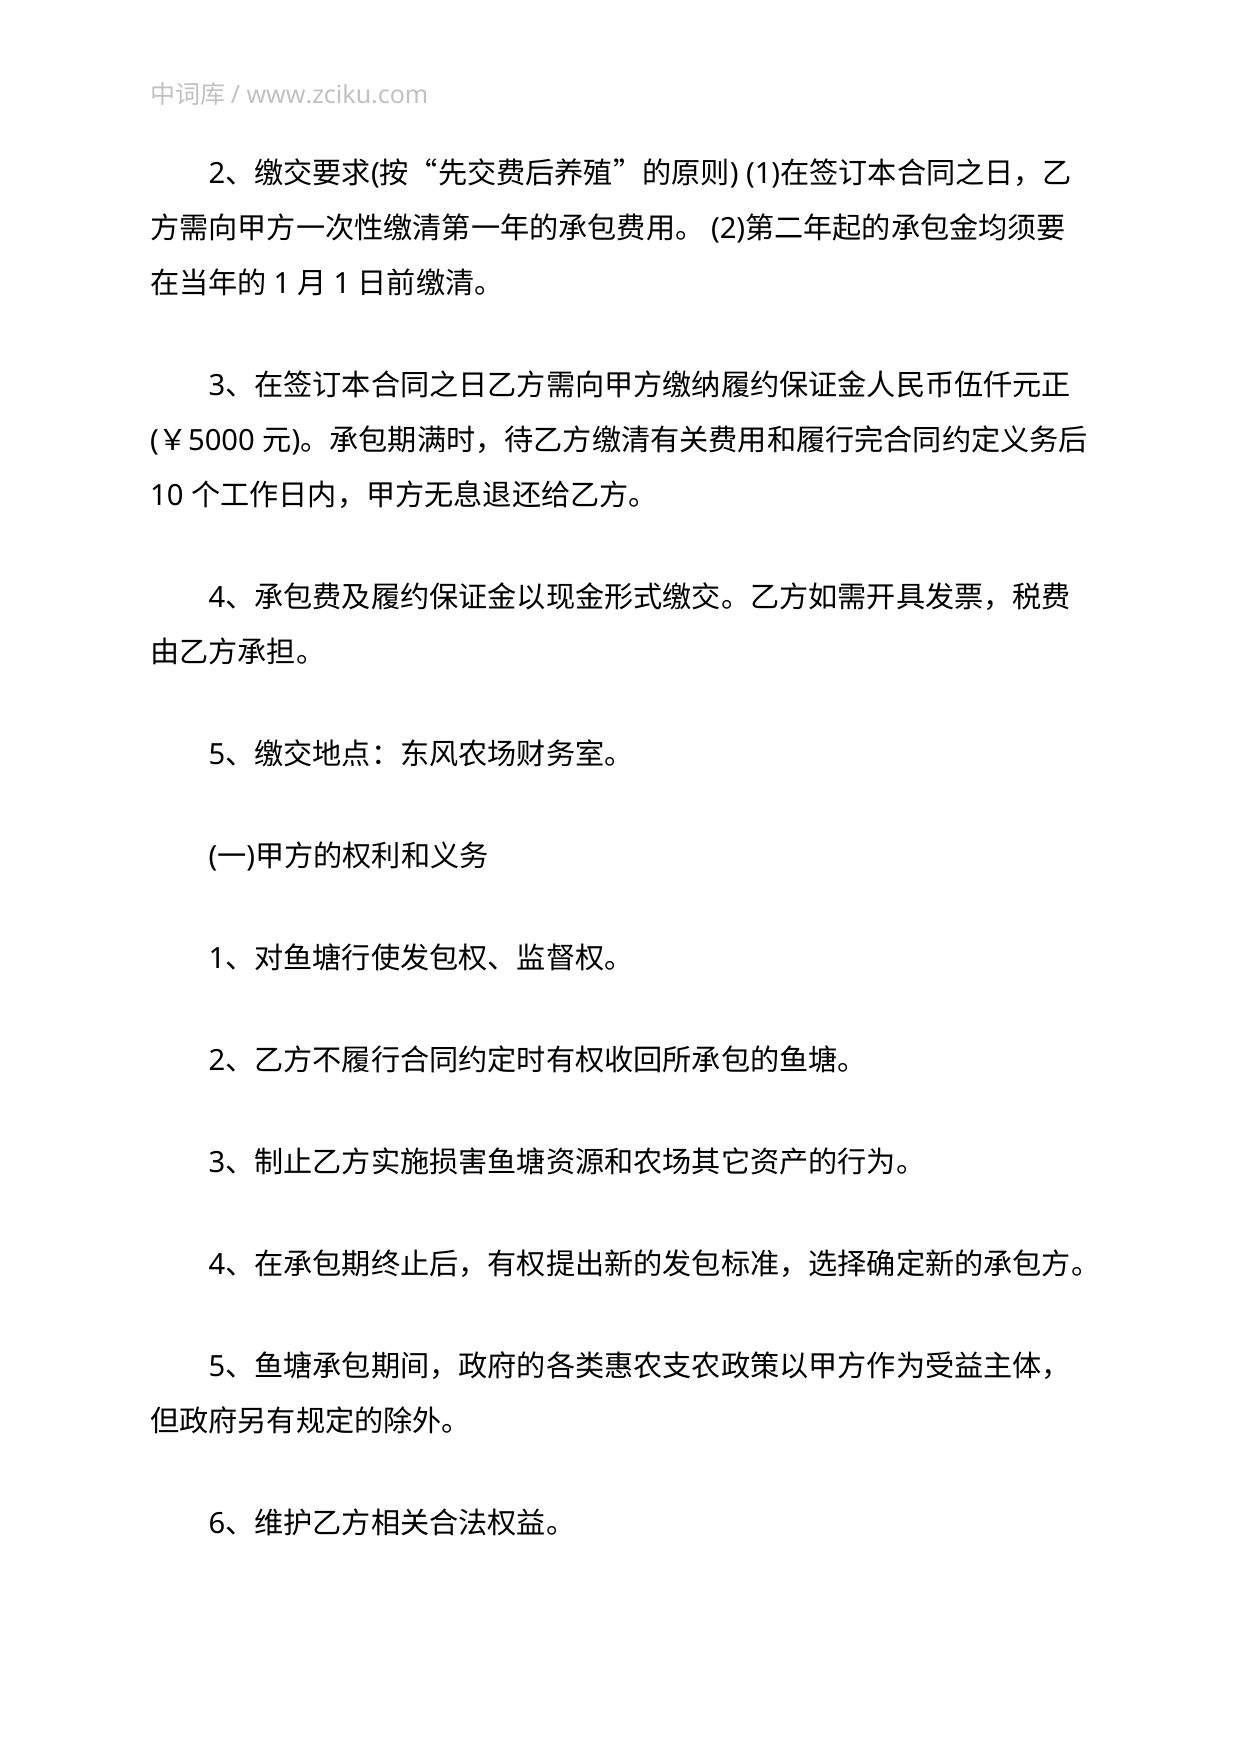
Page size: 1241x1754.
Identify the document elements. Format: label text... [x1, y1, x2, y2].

text (一)甲方的权利和义务 [150, 833, 1090, 875]
text 4、在承包期终止后，有权提出新的发包标准，选择确定新的承包方。 [150, 1241, 1090, 1283]
text 3、在签订本合同之日乙方需向甲方缴纳履约保证金人民币伍仟元正(￥5000 元)。承包期满时，待乙方缴清有关费用和履行完合同约定义务后10 个工作日内，甲方无息退还给乙方。 [150, 362, 1090, 514]
text 4、承包费及履约保证金以现金形式缴交。乙方如需开具发票，税费由乙方承担。 [150, 574, 1090, 671]
text 2、缴交要求(按“先交费后养殖”的原则) (1)在签订本合同之日，乙方需向甲方一次性缴清第一年的承包费用。 (2)第二年起的承包金均须要在当年的 1 月 1 日前缴清。 [150, 150, 1090, 302]
text 5、鱼塘承包期间，政府的各类惠农支农政策以甲方作为受益主体，但政府另有规定的除外。 [150, 1343, 1090, 1440]
text 3、制止乙方实施损害鱼塘资源和农场其它资产的行为。 [150, 1139, 1090, 1181]
text 5、缴交地点：东风农场财务室。 [150, 731, 1090, 773]
text 6、维护乙方相关合法权益。 [150, 1499, 1090, 1542]
text 2、乙方不履行合同约定时有权收回所承包的鱼塘。 [150, 1037, 1090, 1079]
text 1、对鱼塘行使发包权、监督权。 [150, 935, 1090, 977]
